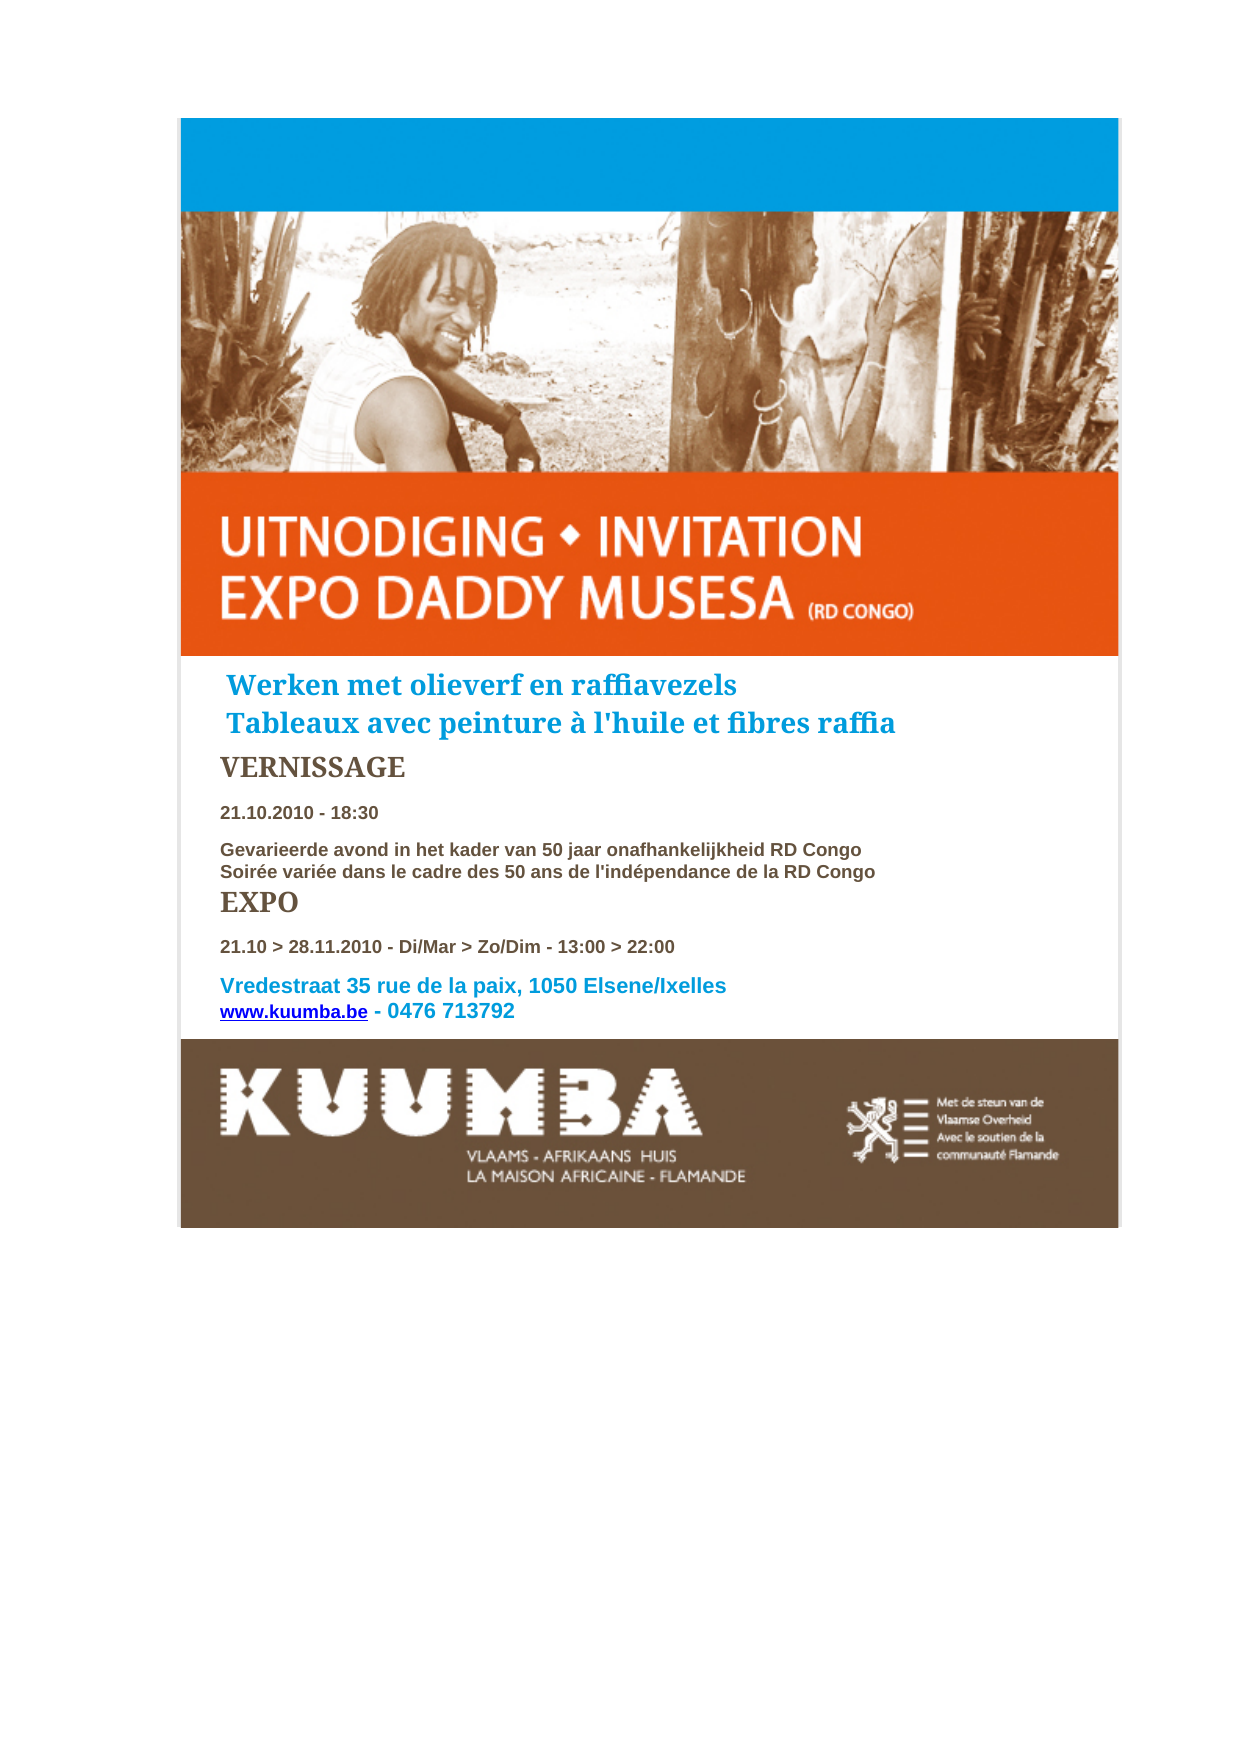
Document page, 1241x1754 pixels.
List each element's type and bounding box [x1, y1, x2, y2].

table_header [177, 118, 181, 1227]
picture [180, 212, 1119, 656]
picture [180, 1039, 1119, 1228]
table_header [1118, 118, 1122, 1227]
